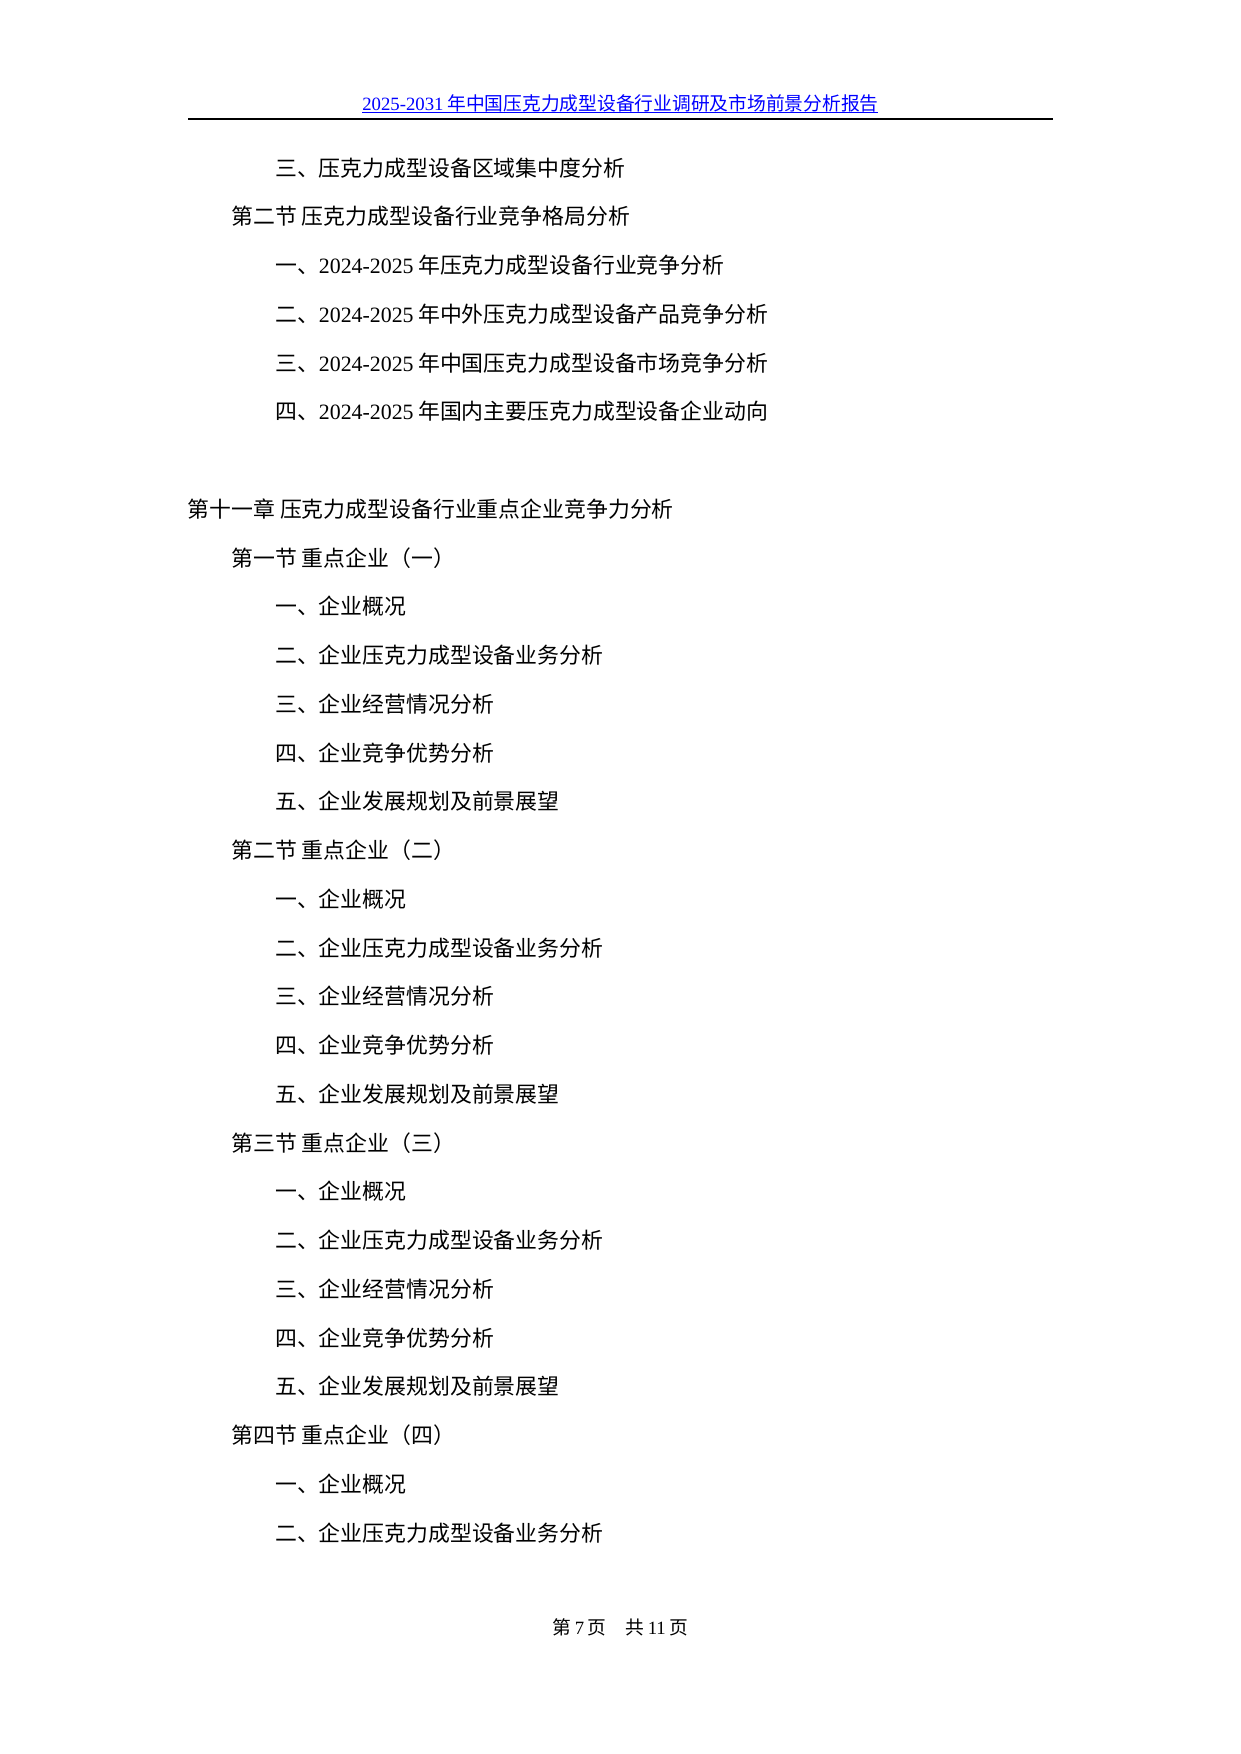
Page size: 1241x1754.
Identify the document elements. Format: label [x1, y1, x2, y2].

text [187, 150, 1053, 1548]
